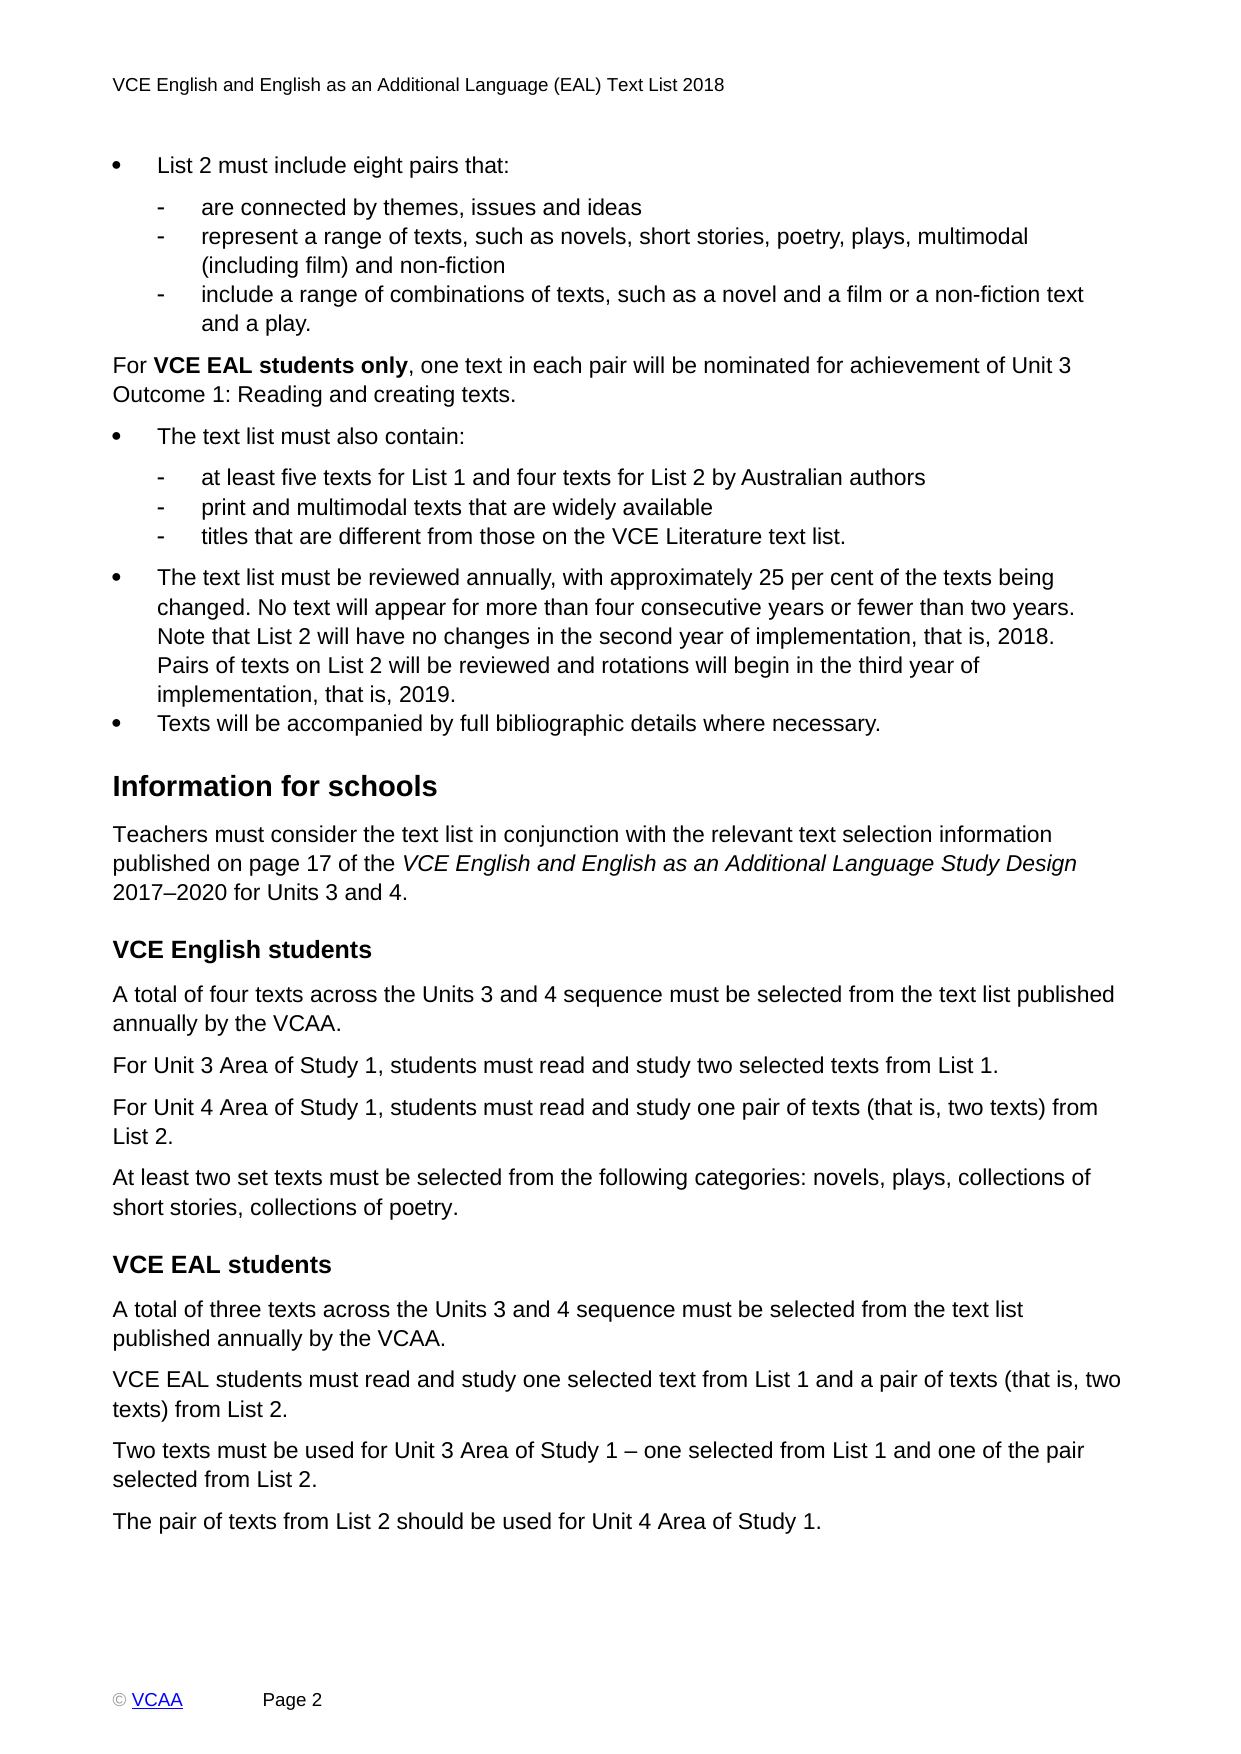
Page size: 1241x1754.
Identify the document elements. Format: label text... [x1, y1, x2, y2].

text print and multimodal texts that are widely available [157, 492, 1128, 521]
text List 2 must include eight pairs that: [112, 150, 1128, 179]
text VCE EAL students must read and study one selected text from List 1 and a pair of texts (that is, two texts) from List 2. [112, 1364, 1128, 1423]
text are connected by themes, issues and ideas [157, 192, 1128, 221]
subtitle VCE English students [112, 935, 1128, 964]
text For Unit 3 Area of Study 1, students must read and study two selected texts from List 1. [112, 1050, 1128, 1079]
subtitle Information for schools [112, 767, 1128, 804]
text Teachers must consider the text list in conjunction with the relevant text selection information published on page 17 of the VCE English and English as an Additional Language Study Design 2017–2020 for Units 3 and 4. [112, 819, 1128, 906]
subtitle VCE EAL students [112, 1250, 1128, 1279]
text at least five texts for List 1 and four texts for List 2 by Australian authors [157, 462, 1128, 492]
text The pair of texts from List 2 should be used for Unit 4 Area of Study 1. [112, 1506, 1128, 1535]
text A total of three texts across the Units 3 and 4 sequence must be selected from the text list published annually by the VCAA. [112, 1294, 1128, 1352]
text include a range of combinations of texts, such as a novel and a film or a non-fiction text and a play. [157, 279, 1128, 337]
text A total of four texts across the Units 3 and 4 sequence must be selected from the text list published annually by the VCAA. [112, 979, 1128, 1037]
text The text list must also contain: [112, 421, 1128, 450]
text Two texts must be used for Unit 3 Area of Study 1 – one selected from List 1 and one of the pair selected from List 2. [112, 1435, 1128, 1494]
text For Unit 4 Area of Study 1, students must read and study one pair of texts (that is, two texts) from List 2. [112, 1092, 1128, 1150]
text represent a range of texts, such as novels, short stories, poetry, plays, multimodal (including film) and non-fiction [157, 221, 1128, 279]
text titles that are different from those on the VCE Literature text list. [157, 521, 1128, 550]
text For VCE EAL students only, one text in each pair will be nominated for achievement of Unit 3 Outcome 1: Reading and creating texts. [112, 350, 1128, 408]
text At least two set texts must be selected from the following categories: novels, plays, collections of short stories, collections of poetry. [112, 1162, 1128, 1221]
text Texts will be accompanied by full bibliographic details where necessary. [112, 708, 1128, 737]
text The text list must be reviewed annually, with approximately 25 per cent of the texts being changed. No text will appear for more than four consecutive years or fewer than two years. Note that List 2 will have no changes in the second year of implementation, that is, 2018. Pairs of texts on List 2 will be reviewed and rotations will begin in the third year of implementation, that is, 2019. [112, 562, 1128, 708]
